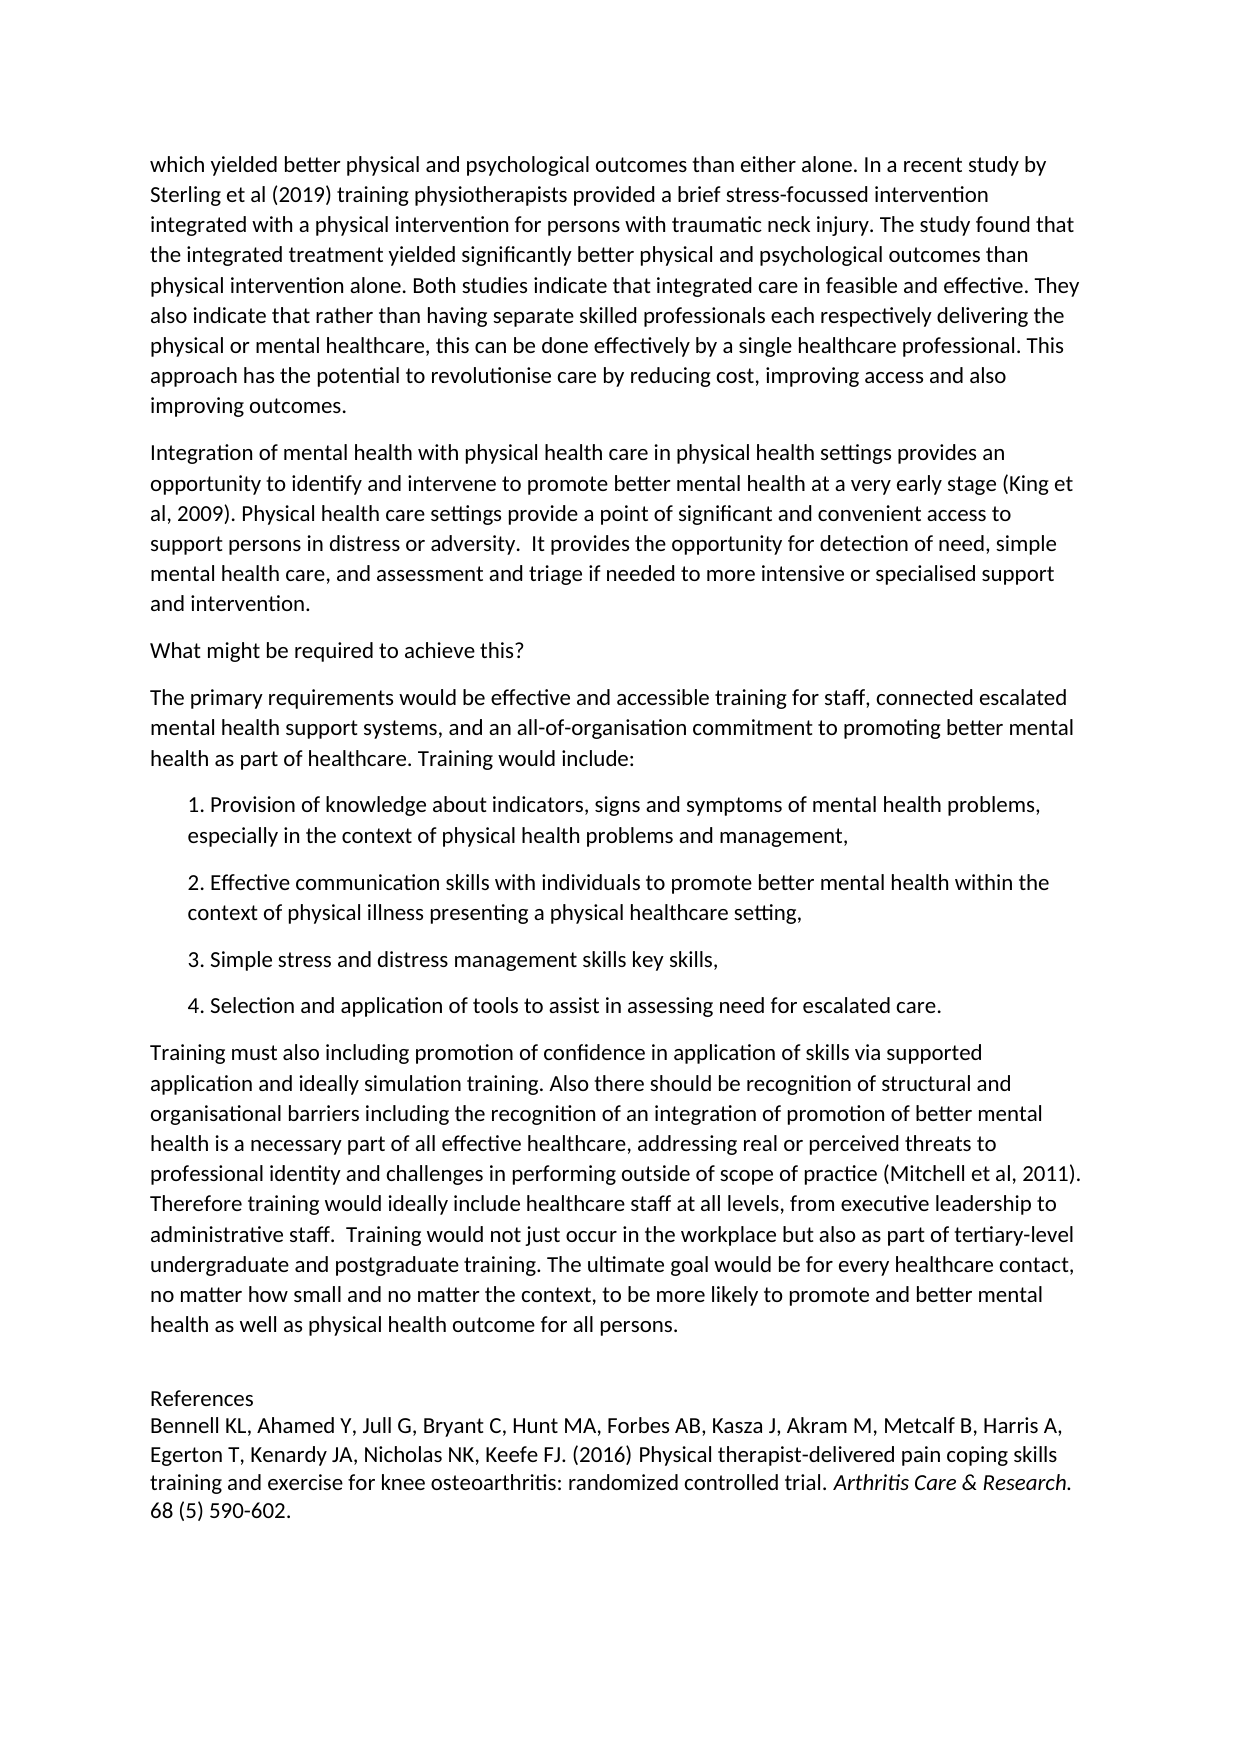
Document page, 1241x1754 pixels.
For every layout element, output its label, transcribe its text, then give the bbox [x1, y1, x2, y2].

text 3. Simple stress and distress management skills key skills, [187, 945, 1090, 973]
text What might be required to achieve this? [150, 636, 1090, 664]
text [150, 150, 1090, 420]
text Bennell KL, Ahamed Y, Jull G, Bryant C, Hunt MA, Forbes AB, Kasza J, Akram M, Metcalf B, Harris A, Egerton T, Kenardy JA, Nicholas NK, Keefe FJ. (2016) Physical therapist-delivered pain coping skills training and exercise for knee osteoarthritis: randomized controlled trial. Arthritis Care & Research. 68 (5) 590-602. [150, 1412, 1090, 1524]
text Integration of mental health with physical health care in physical health settings provides an opportunity to identify and intervene to promote better mental health at a very early stage (King et al, 2009). Physical health care settings provide a point of significant and convenient access to support persons in distress or adversity. It provides the opportunity for detection of need, simple mental health care, and assessment and triage if needed to more intensive or specialised support and intervention. [150, 438, 1090, 618]
text 1. Provision of knowledge about indicators, signs and symptoms of mental health problems, especially in the context of physical health problems and management, [187, 791, 1090, 849]
text 4. Selection and application of tools to assist in assessing need for escalated care. [187, 992, 1090, 1020]
text References [150, 1384, 1090, 1412]
text 2. Effective communication skills with individuals to promote better mental health within the context of physical illness presenting a physical healthcare setting, [187, 868, 1090, 926]
text Training must also including promotion of confidence in application of skills via supported application and ideally simulation training. Also there should be recognition of structural and organisational barriers including the recognition of an integration of promotion of better mental health is a necessary part of all effective healthcare, addressing real or perceived threats to professional identity and challenges in performing outside of scope of practice (Mitchell et al, 2011). Therefore training would ideally include healthcare staff at all levels, from executive leadership to administrative staff. Training would not just occur in the workplace but also as part of tertiary-level undergraduate and postgraduate training. The ultimate goal would be for every healthcare contact, no matter how small and no matter the context, to be more likely to promote and better mental health as well as physical health outcome for all persons. [150, 1038, 1090, 1338]
text The primary requirements would be effective and accessible training for staff, connected escalated mental health support systems, and an all-of-organisation commitment to promoting better mental health as part of healthcare. Training would include: [150, 683, 1090, 772]
